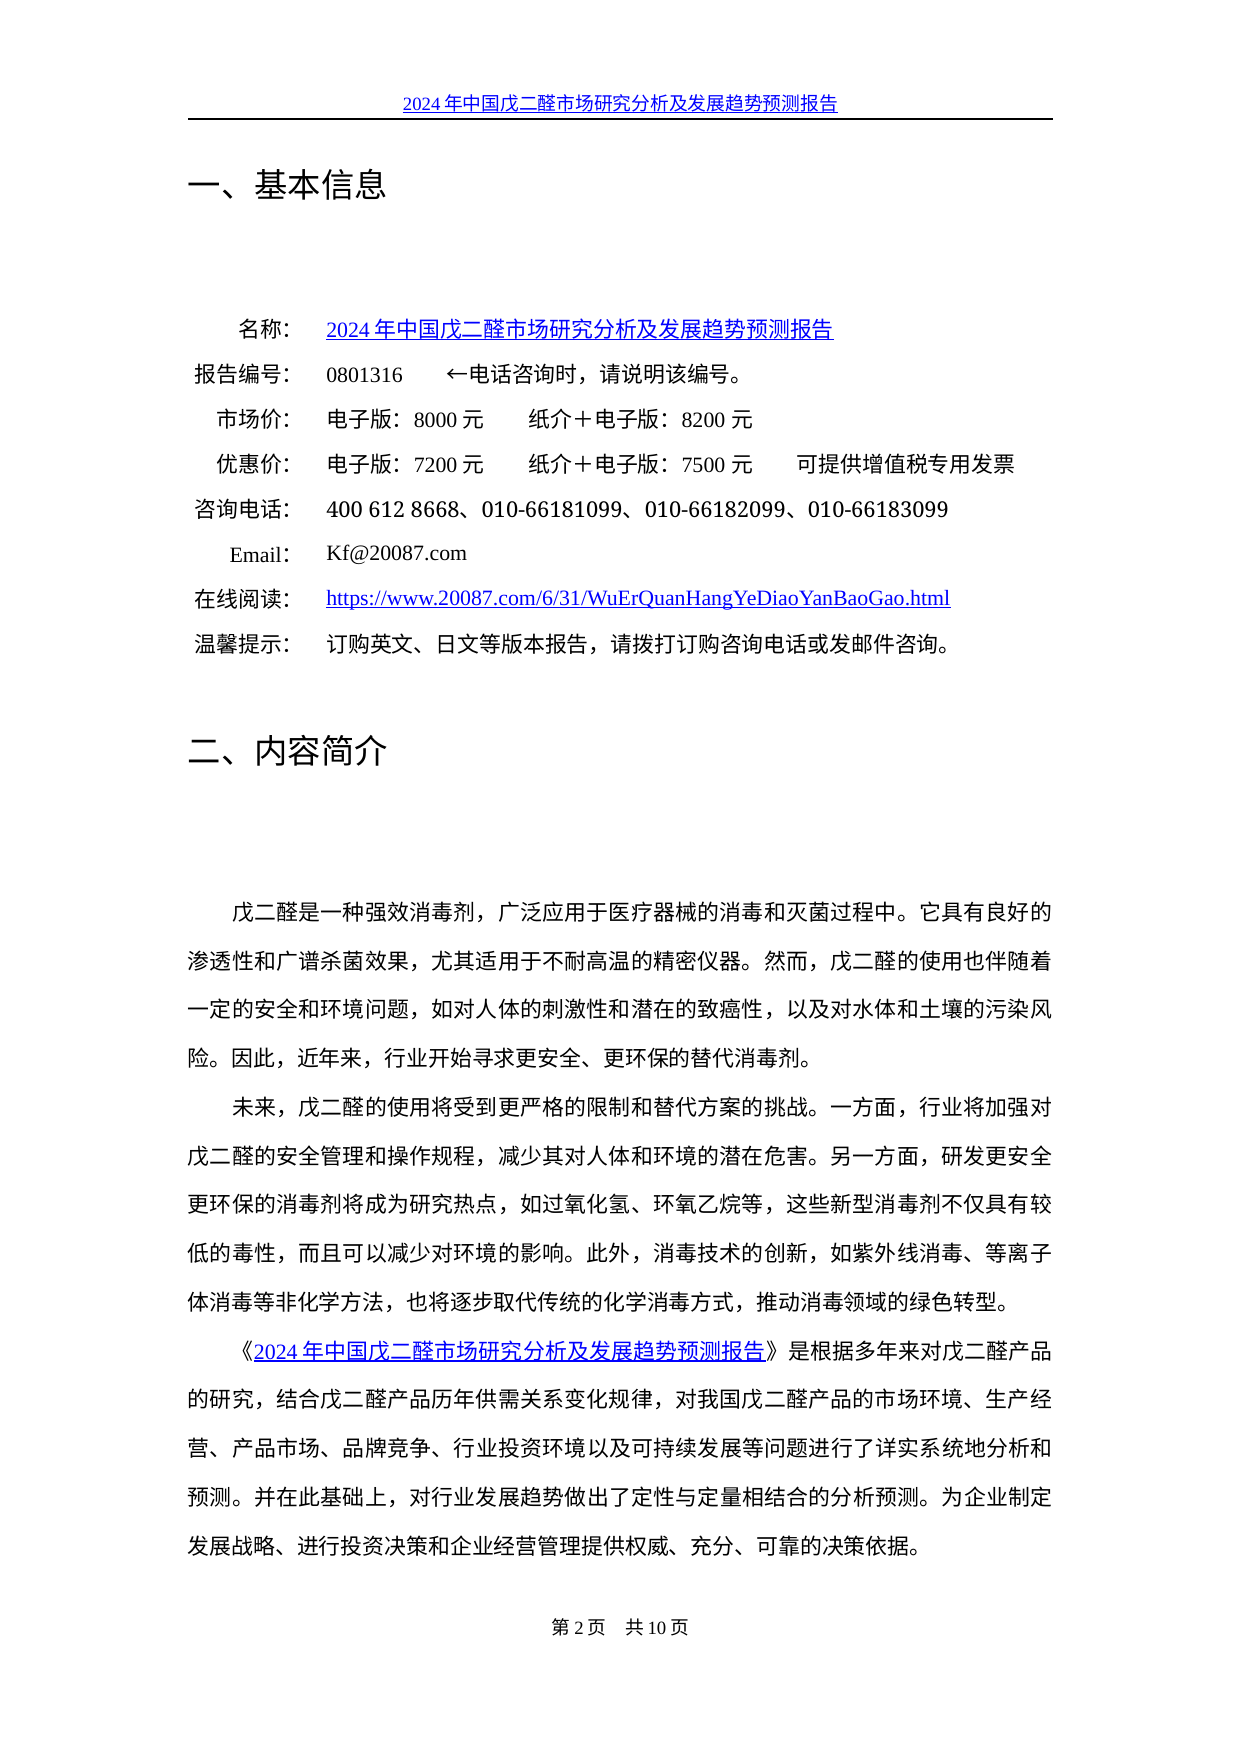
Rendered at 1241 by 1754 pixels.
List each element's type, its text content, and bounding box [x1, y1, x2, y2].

table_cell Email： [167, 537, 315, 582]
table_header 2024年中国戊二醛市场研究分析及发展趋势预测报告 [315, 312, 1073, 357]
title 二、内容简介 [187, 717, 1053, 782]
table_cell 温馨提示： [167, 627, 315, 672]
table_cell 电子版：7200 元 纸介＋电子版：7500 元 可提供增值税专用发票 [315, 447, 1073, 492]
table_cell 订购英文、日文等版本报告，请拨打订购咨询电话或发邮件咨询。 [315, 627, 1073, 672]
table_cell 在线阅读： [167, 582, 315, 627]
table_cell Kf@20087.com [315, 537, 1073, 582]
table_header 名称： [167, 312, 315, 357]
table_cell 市场价： [167, 402, 315, 447]
table_cell 400 612 8668、010-66181099、010-66182099、010-66183099 [315, 492, 1073, 537]
title 一、基本信息 [187, 150, 1053, 215]
table_cell 报告编号： [167, 357, 315, 402]
table_cell [315, 582, 1073, 627]
table_cell 咨询电话： [167, 492, 315, 537]
table_cell 0801316 ←电话咨询时，请说明该编号。 [315, 357, 1073, 402]
table_cell 电子版：8000 元 纸介＋电子版：8200 元 [315, 402, 1073, 447]
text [187, 894, 1053, 1561]
table_cell 优惠价： [167, 447, 315, 492]
